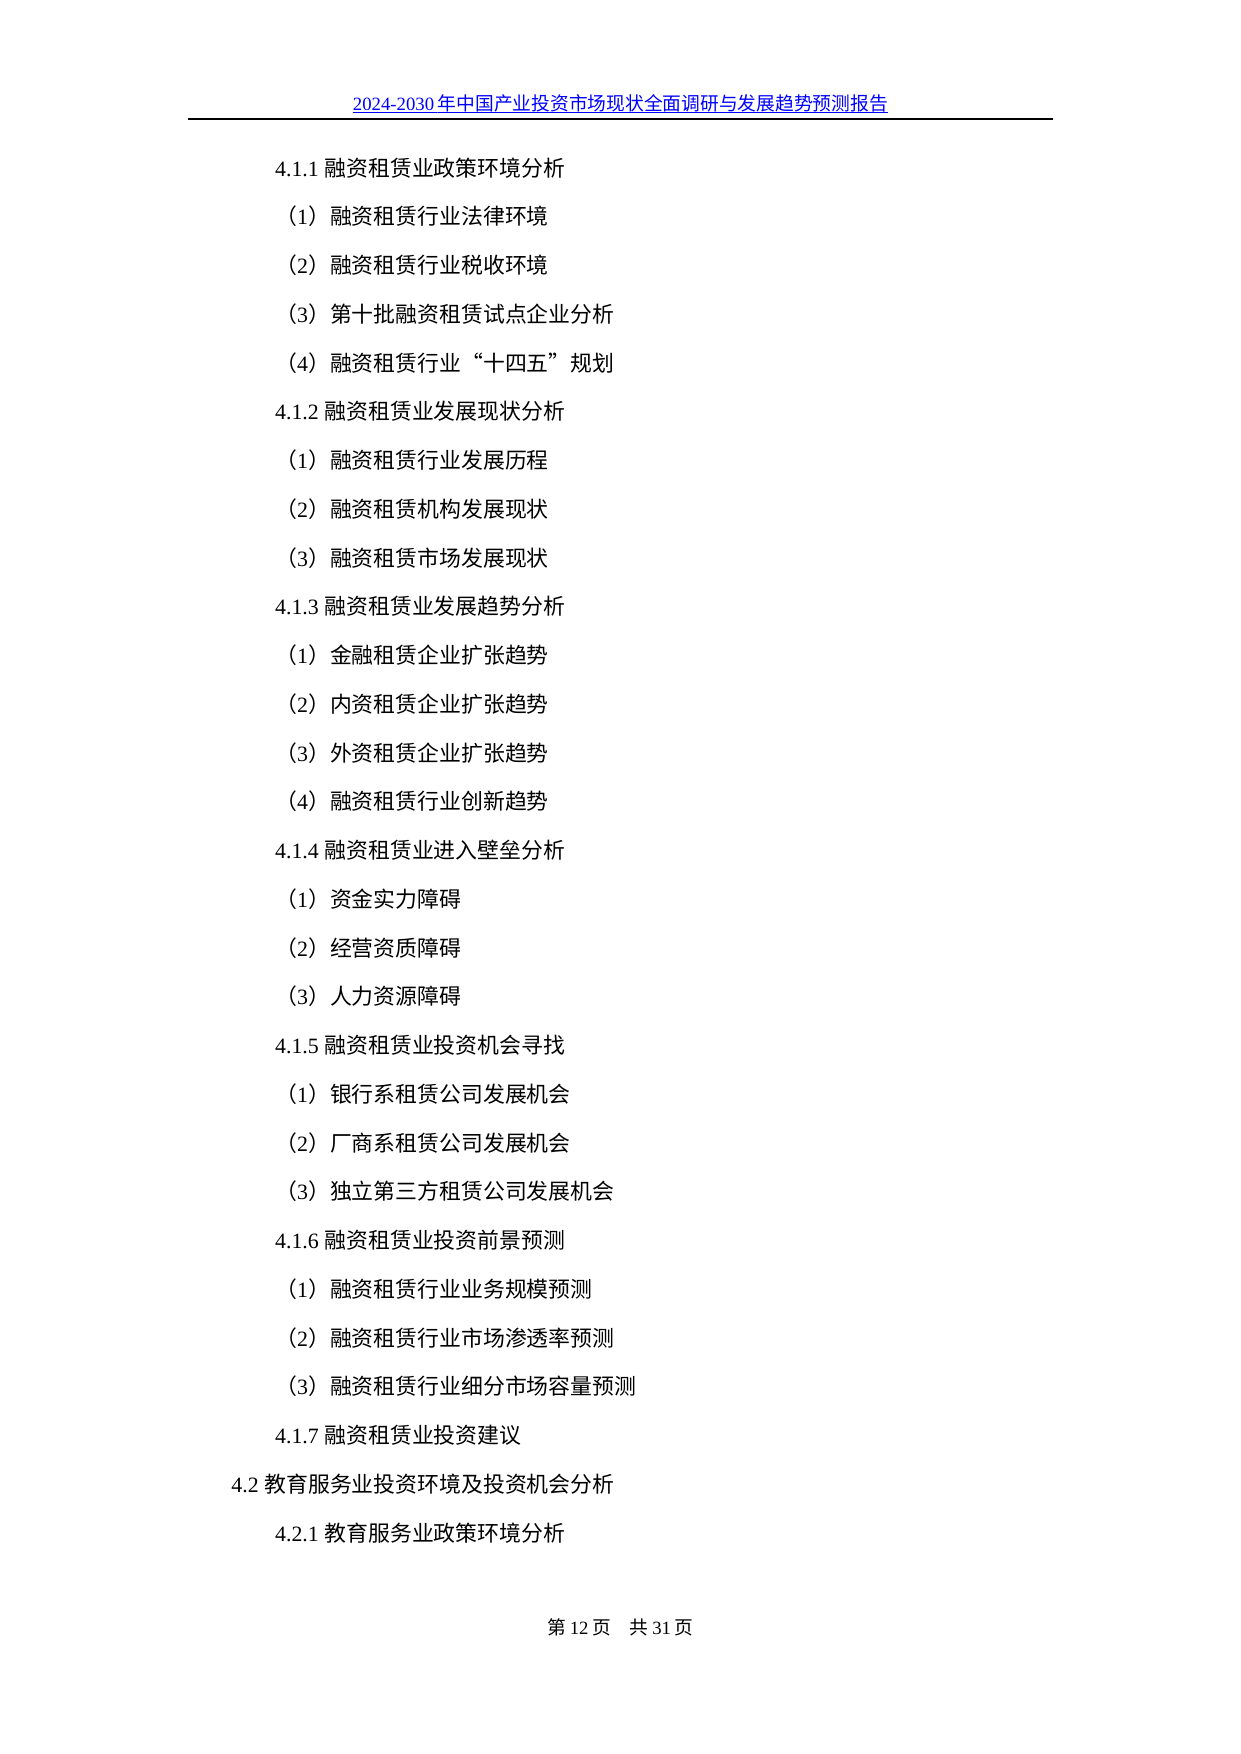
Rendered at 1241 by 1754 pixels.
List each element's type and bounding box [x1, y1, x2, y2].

text [187, 150, 1053, 1548]
